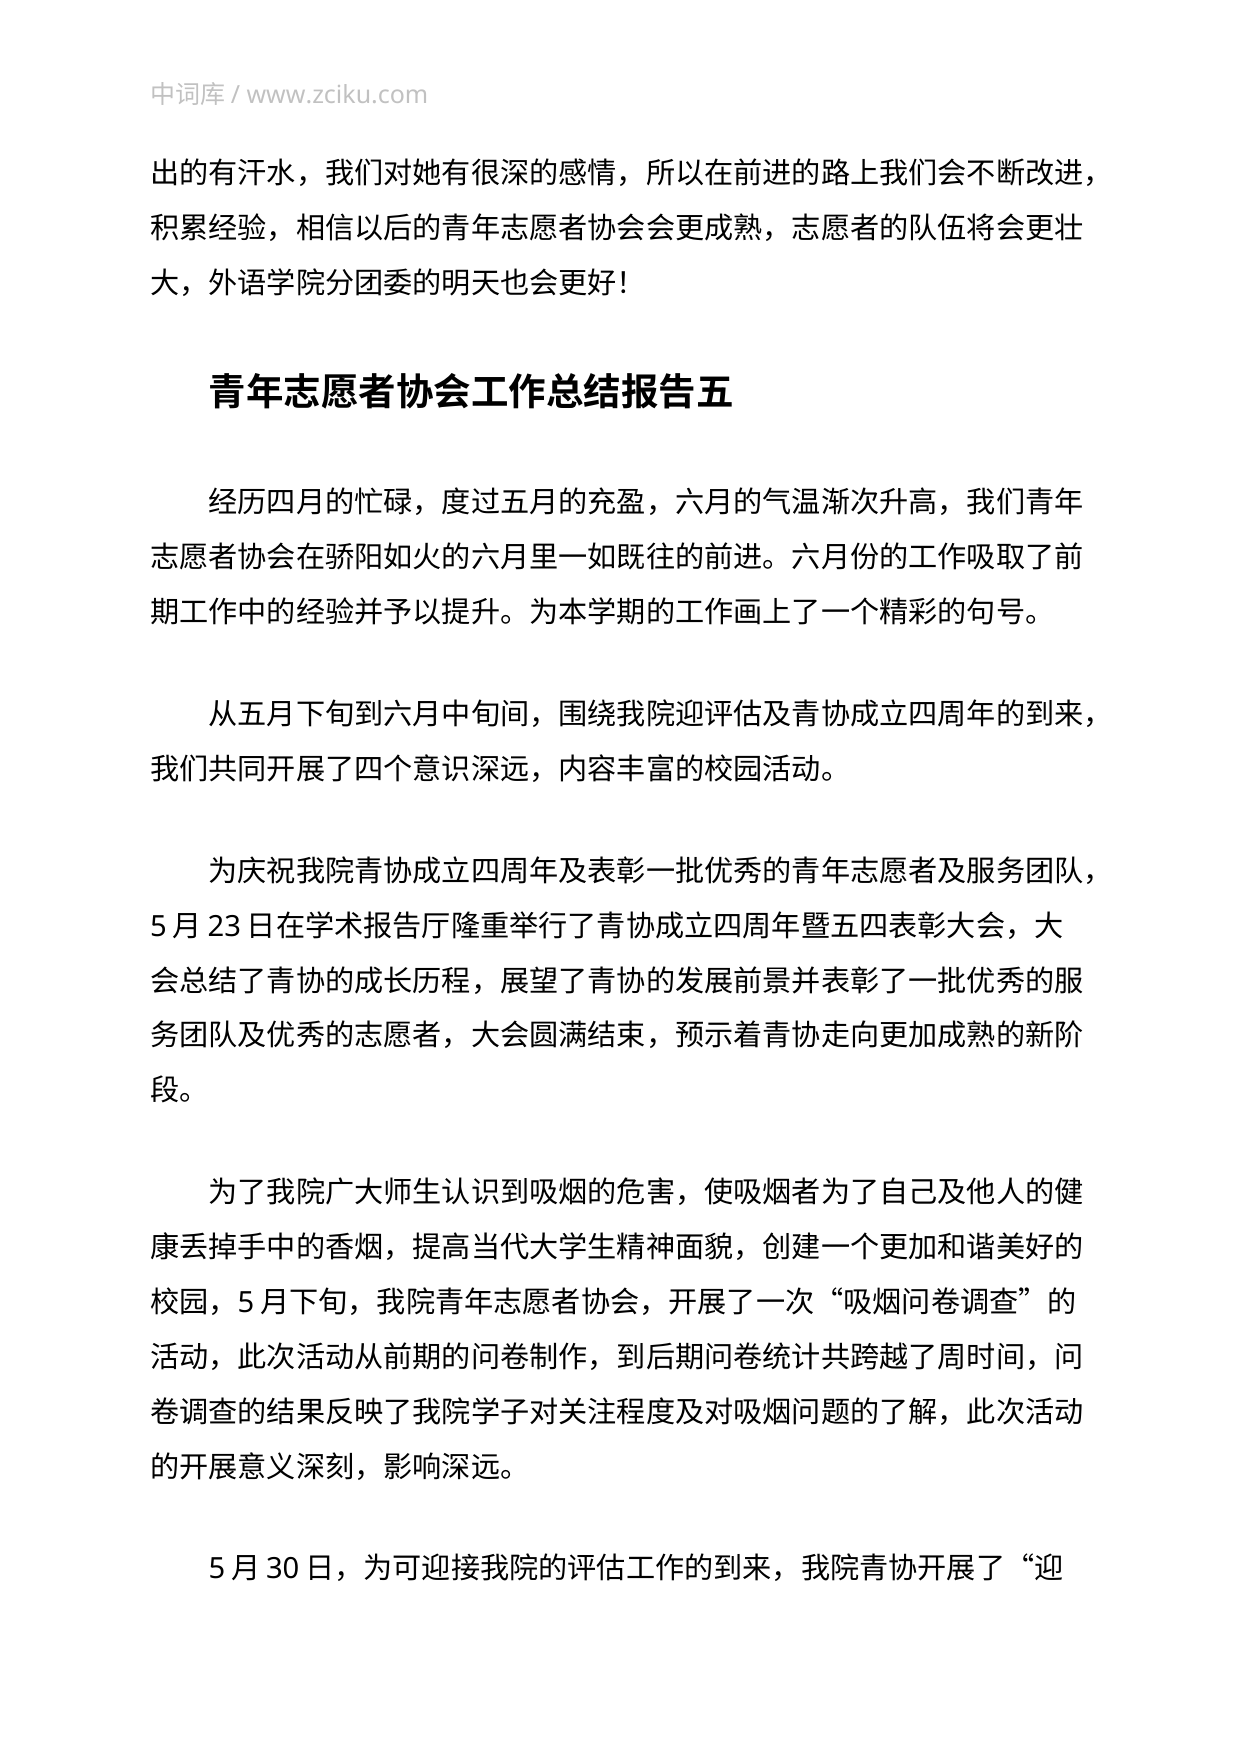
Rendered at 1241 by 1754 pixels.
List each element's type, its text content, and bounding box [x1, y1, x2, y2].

text 为庆祝我院青协成立四周年及表彰一批优秀的青年志愿者及服务团队，5月23日在学术报告厅隆重举行了青协成立四周年暨五四表彰大会，大会总结了青协的成长历程，展望了青协的发展前景并表彰了一批优秀的服务团队及优秀的志愿者，大会圆满结束，预示着青协走向更加成熟的新阶段。 [150, 847, 1090, 1109]
text 为了我院广大师生认识到吸烟的危害，使吸烟者为了自己及他人的健康丢掉手中的香烟，提高当代大学生精神面貌，创建一个更加和谐美好的校园，5月下旬，我院青年志愿者协会，开展了一次“吸烟问卷调查”的活动，此次活动从前期的问卷制作，到后期问卷统计共跨越了周时间，问卷调查的结果反映了我院学子对关注程度及对吸烟问题的了解，此次活动的开展意义深刻，影响深远。 [150, 1169, 1090, 1486]
text 青年志愿者协会工作总结报告五 [150, 362, 1090, 416]
text 经历四月的忙碌，度过五月的充盈，六月的气温渐次升高，我们青年志愿者协会在骄阳如火的六月里一如既往的前进。六月份的工作吸取了前期工作中的经验并予以提升。为本学期的工作画上了一个精彩的句号。 [150, 479, 1090, 631]
text 从五月下旬到六月中旬间，围绕我院迎评估及青协成立四周年的到来，我们共同开展了四个意识深远，内容丰富的校园活动。 [150, 691, 1090, 788]
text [150, 150, 1090, 302]
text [150, 1545, 1090, 1587]
